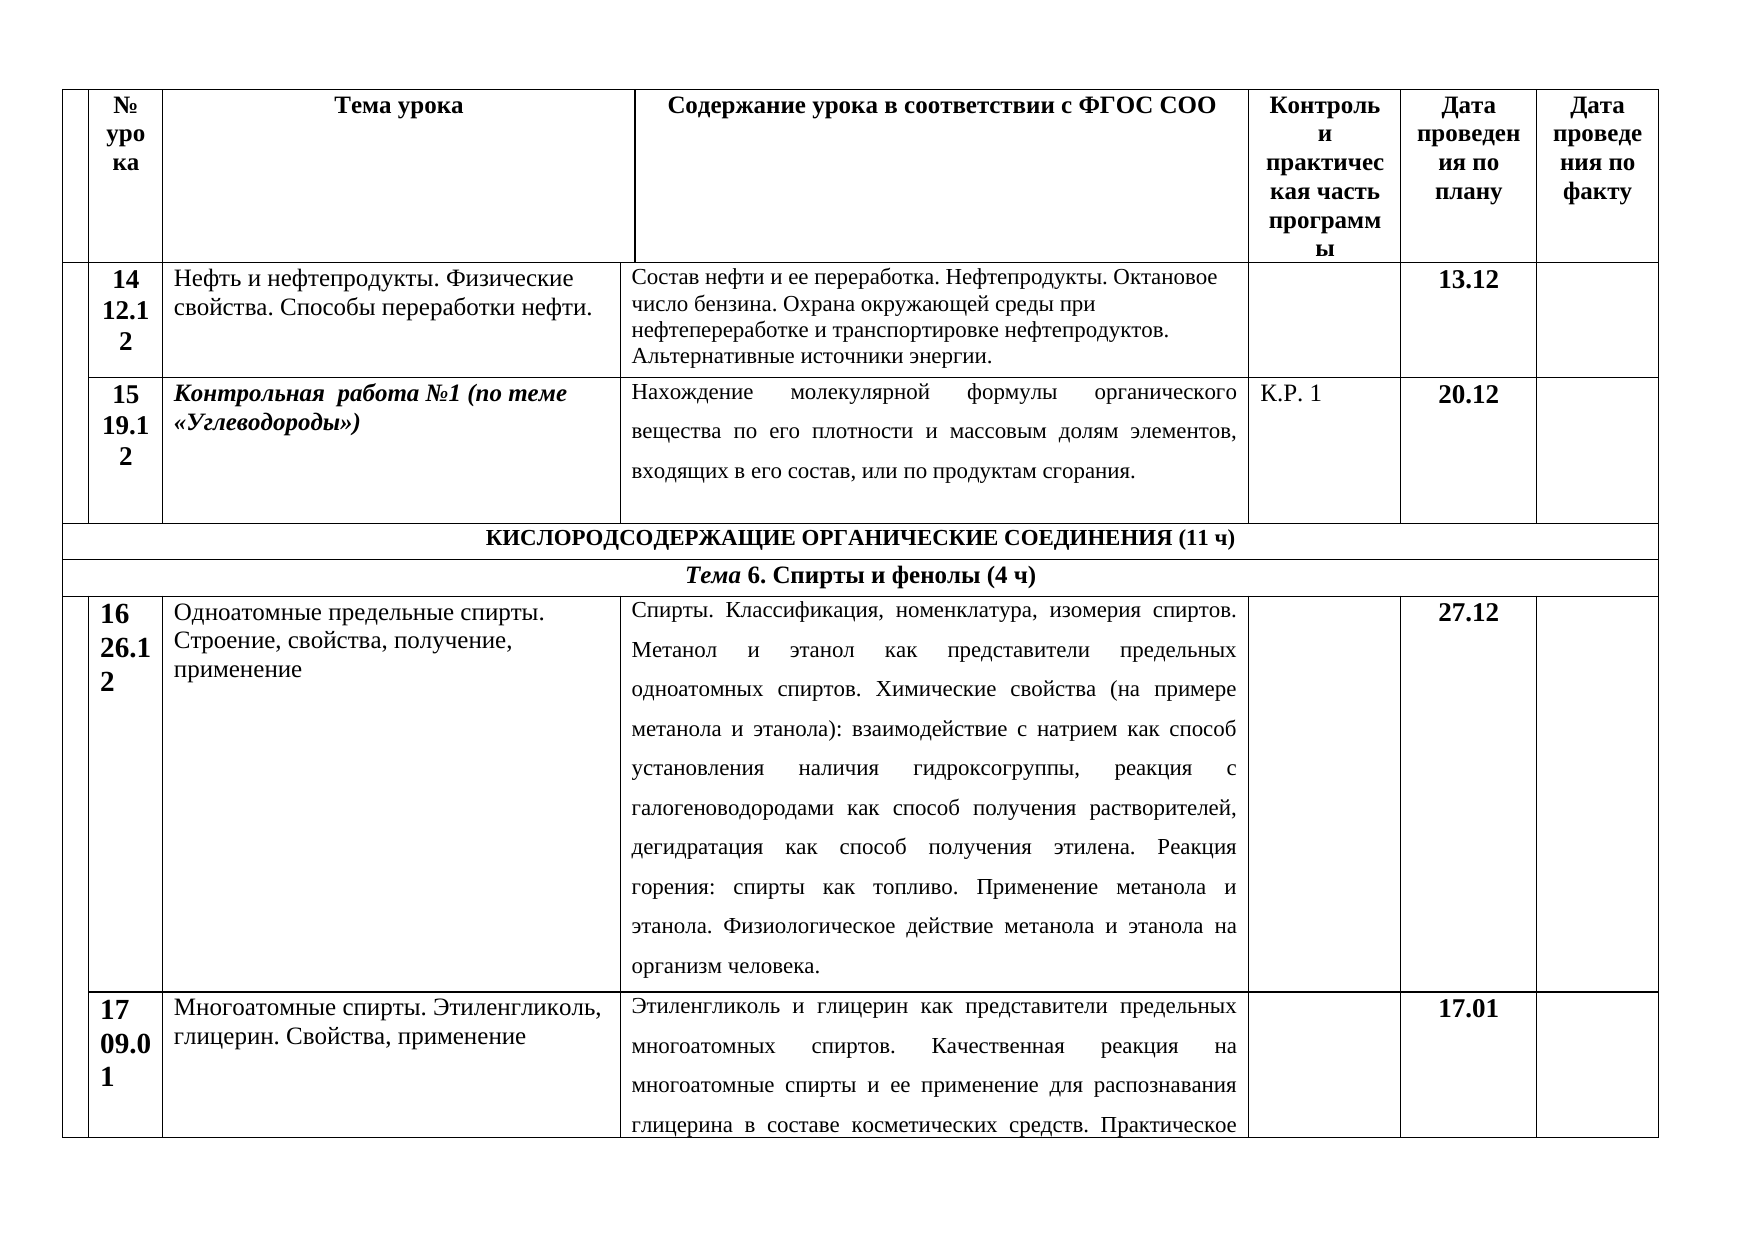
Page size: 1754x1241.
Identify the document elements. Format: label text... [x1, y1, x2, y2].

table_header [63, 90, 88, 262]
table_header Контроль и практическая часть программы [1249, 90, 1400, 262]
table_cell 20.12 [1401, 378, 1536, 523]
table_cell [1249, 994, 1400, 1138]
table_cell 15 19.12 [89, 378, 162, 523]
table_cell Одноатомные предельные спирты. Строение, свойства, получение, применение [163, 597, 620, 992]
table_cell [63, 263, 88, 523]
table_cell Нефть и нефтепродукты. Физические свойства. Способы переработки нефти. [163, 263, 620, 377]
table_header Дата проведения по факту [1537, 90, 1658, 262]
table_cell [1249, 263, 1400, 377]
table_cell Тема 6. Спирты и фенолы (4 ч) [63, 560, 1658, 596]
table_cell Состав нефти и ее переработка. Нефтепродукты. Октановое число бензина. Охрана окружающей среды при нефтепереработке и транспортировке нефтепродуктов. Альтернативные источники энергии. [621, 263, 1248, 377]
table_cell К.Р. 1 [1249, 378, 1400, 523]
table_cell 16 26.12 [89, 597, 162, 992]
table_cell [1537, 597, 1658, 992]
table_cell 14 12.12 [89, 263, 162, 377]
table_header Содержание урока в соответствии с ФГОС СОО [636, 90, 1248, 262]
table_cell [1537, 263, 1658, 377]
table_cell [63, 597, 88, 1138]
table_cell 27.12 [1401, 597, 1536, 992]
table_header Тема урока [163, 90, 634, 262]
table_cell КИСЛОРОДСОДЕРЖАЩИЕ ОРГАНИЧЕСКИЕ СОЕДИНЕНИЯ (11 ч) [63, 524, 1658, 559]
table_cell Спирты. Классификация, номенклатура, изомерия спиртов. Метанол и этанол как представители предельных одноатомных спиртов. Химические свойства (на примере метанола и этанола): взаимодействие с натрием как способ установления наличия гидроксогруппы, реакция с галогеноводородами как способ получения растворителей, дегидратация как способ получения этилена. Реакция горения: спирты как топливо. Применение метанола и этанола. Физиологическое действие метанола и этанола на организм человека. [621, 597, 1248, 992]
table_cell [1537, 994, 1658, 1138]
table_cell 17.01 [1401, 994, 1536, 1138]
table_cell 17 09.01 [89, 994, 162, 1138]
table_header № урока [89, 90, 162, 262]
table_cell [163, 994, 620, 1138]
table_cell Контрольная работа №1 (по теме «Углеводороды») [163, 378, 620, 523]
table_header Дата проведения по плану [1401, 90, 1536, 262]
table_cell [621, 994, 1248, 1138]
table_cell Нахождение молекулярной формулы органического вещества по его плотности и массовым долям элементов, входящих в его состав, или по продуктам сгорания. [621, 378, 1248, 523]
table_cell 13.12 [1401, 263, 1536, 377]
table_cell [1537, 378, 1658, 523]
table_cell [1249, 597, 1400, 992]
